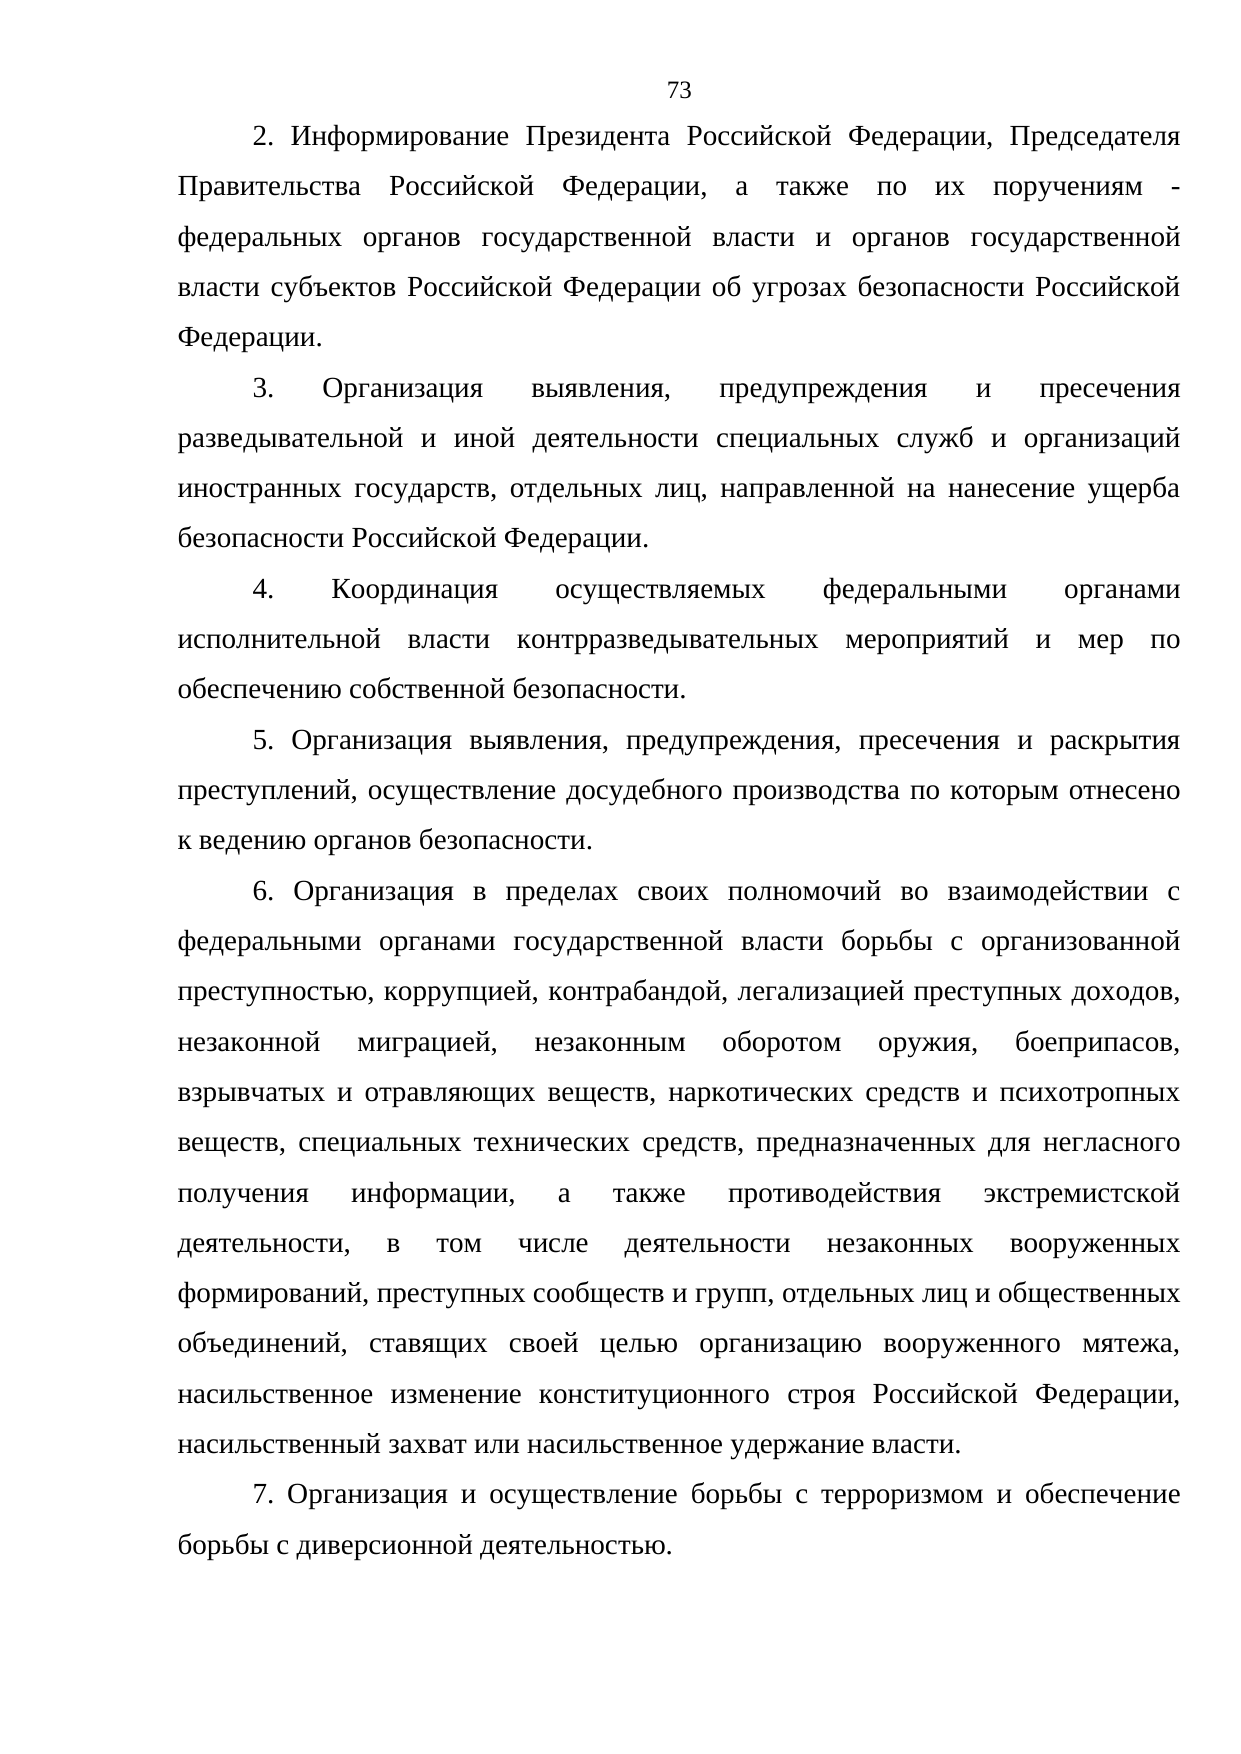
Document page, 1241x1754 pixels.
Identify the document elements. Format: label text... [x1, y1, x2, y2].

text 7. Организация и осуществление борьбы с терроризмом и обеспечение борьбы с диверсионной деятельностью. [177, 1477, 1181, 1560]
text 6. Организация в пределах своих полномочий во взаимодействии с федеральными органами государственной власти борьбы с организованной преступностью, коррупцией, контрабандой, легализацией преступных доходов, незаконной миграцией, незаконным оборотом оружия, боеприпасов, взрывчатых и отравляющих веществ, наркотических средств и психотропных веществ, специальных технических средств, предназначенных для негласного получения информации, а также противодействия экстремистской деятельности, в том числе деятельности незаконных вооруженных формирований, преступных сообществ и групп, отдельных лиц и общественных объединений, ставящих своей целью организацию вооруженного мятежа, насильственное изменение конституционного строя Российской Федерации, насильственный захват или насильственное удержание власти. [177, 873, 1181, 1460]
text 3. Организация выявления, предупреждения и пресечения разведывательной и иной деятельности специальных служб и организаций иностранных государств, отдельных лиц, направленной на нанесение ущерба безопасности Российской Федерации. [177, 370, 1181, 554]
text 2. Информирование Президента Российской Федерации, Председателя Правительства Российской Федерации, а также по их поручениям - федеральных органов государственной власти и органов государственной власти субъектов Российской Федерации об угрозах безопасности Российской Федерации. [177, 118, 1181, 353]
text 4. Координация осуществляемых федеральными органами исполнительной власти контрразведывательных мероприятий и мер по обеспечению собственной безопасности. [177, 571, 1181, 705]
text 5. Организация выявления, предупреждения, пресечения и раскрытия преступлений, осуществление досудебного производства по которым отнесено к ведению органов безопасности. [177, 722, 1181, 856]
